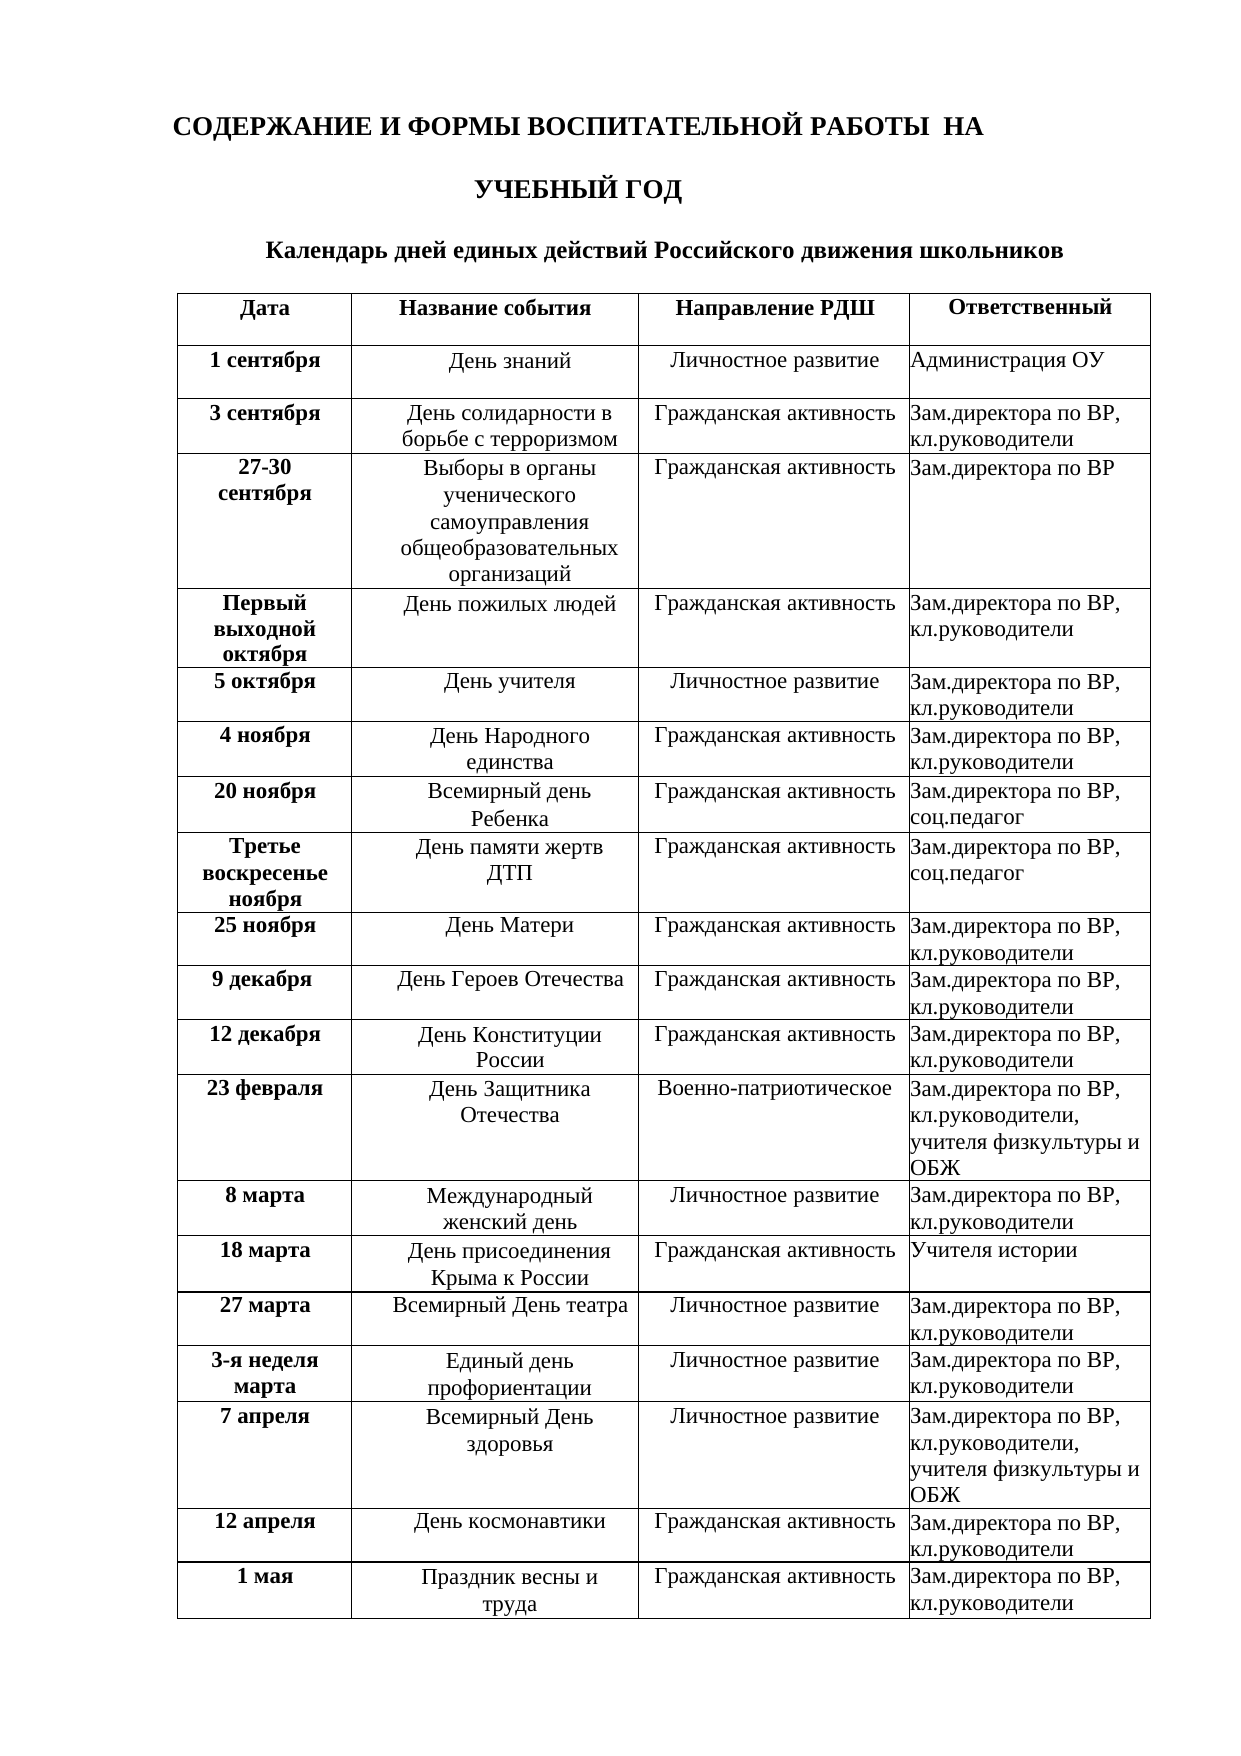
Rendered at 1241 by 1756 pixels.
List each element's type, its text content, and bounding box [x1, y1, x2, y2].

table_cell 25 ноября [178, 913, 351, 965]
table_cell 20 ноября [178, 777, 351, 832]
table_cell 9 декабря [178, 966, 351, 1019]
table_cell День пожилых людей [352, 589, 638, 667]
table_cell Личностное развитие [639, 668, 909, 721]
table_cell Зам.директора по ВР, кл.руководители [910, 1020, 1150, 1074]
table_cell Зам.директора по ВР, кл.руководители [910, 1346, 1150, 1401]
table_cell Зам.директора по ВР, кл.руководители [910, 722, 1150, 776]
table_cell Зам.директора по ВР, кл.руководители, учителя физкультуры и ОБЖ [910, 1402, 1150, 1508]
table_header Название события [352, 294, 638, 345]
table_cell Гражданская активность [639, 1509, 909, 1561]
table_cell Первый выходной октября [178, 589, 351, 667]
table_cell Личностное развитие [639, 1402, 909, 1508]
table_cell День памяти жертв ДТП [352, 833, 638, 912]
table_cell 27-30 сентября [178, 454, 351, 588]
table_cell Гражданская активность [639, 833, 909, 912]
table_cell 1 сентября [178, 346, 351, 398]
table_cell Зам.директора по ВР, кл.руководители [910, 1181, 1150, 1235]
subtitle Календарь дней единых действий Российского движения школьников [190, 235, 1139, 264]
table_cell Гражданская активность [639, 1020, 909, 1074]
table_cell 4 ноября [178, 722, 351, 776]
table_cell Зам.директора по ВР [910, 454, 1150, 588]
table_cell Военно-патриотическое [639, 1075, 909, 1180]
table_cell Зам.директора по ВР, соц.педагог [910, 833, 1150, 912]
table_cell Единый день профориентации [352, 1346, 638, 1401]
table_cell 23 февраля [178, 1075, 351, 1180]
table_cell Гражданская активность [639, 399, 909, 453]
table_cell 3-я неделя марта [178, 1346, 351, 1401]
table_cell Личностное развитие [639, 1181, 909, 1235]
table_cell Гражданская активность [639, 913, 909, 965]
table_header Дата [178, 294, 351, 345]
subtitle СОДЕРЖАНИЕ И ФОРМЫ ВОСПИТАТЕЛЬНОЙ РАБОТЫ НА УЧЕБНЫЙ ГОД [112, 110, 1043, 204]
table_cell Всемирный День театра [352, 1293, 638, 1345]
table_cell Всемирный день Ребенка [352, 777, 638, 832]
table_cell Зам.директора по ВР, кл.руководители [910, 668, 1150, 721]
table_cell Зам.директора по ВР, кл.руководители [910, 966, 1150, 1019]
table_cell Администрация ОУ [910, 346, 1150, 398]
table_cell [639, 1563, 909, 1617]
table_cell Личностное развитие [639, 1346, 909, 1401]
table_cell Гражданская активность [639, 454, 909, 588]
table_cell Праздник весны и труда [352, 1563, 638, 1617]
table_cell Зам.директора по ВР, кл.руководители [910, 913, 1150, 965]
table_cell Зам.директора по ВР, кл.руководители [910, 1509, 1150, 1561]
table_cell День Конституции России [352, 1020, 638, 1074]
table_cell День знаний [352, 346, 638, 398]
table_cell Зам.директора по ВР, кл.руководители [910, 1293, 1150, 1345]
table_cell Личностное развитие [639, 1293, 909, 1345]
table_cell 18 марта [178, 1236, 351, 1291]
table_cell Гражданская активность [639, 777, 909, 832]
table_cell День Народного единства [352, 722, 638, 776]
table_cell 7 апреля [178, 1402, 351, 1508]
table_cell День присоединения Крыма к России [352, 1236, 638, 1291]
table_cell Зам.директора по ВР, кл.руководители [910, 399, 1150, 453]
table_cell Гражданская активность [639, 1236, 909, 1291]
table_cell Всемирный День здоровья [352, 1402, 638, 1508]
table_cell Зам.директора по ВР, кл.руководители [910, 589, 1150, 667]
table_cell 8 марта [178, 1181, 351, 1235]
table_cell Зам.директора по ВР, соц.педагог [910, 777, 1150, 832]
table_cell День солидарности в борьбе с терроризмом [352, 399, 638, 453]
table_cell 1 мая [178, 1563, 351, 1617]
table_cell Зам.директора по ВР, кл.руководители [910, 1563, 1150, 1617]
table_cell Зам.директора по ВР, кл.руководители, учителя физкультуры и ОБЖ [910, 1075, 1150, 1180]
table_cell День Защитника Отечества [352, 1075, 638, 1180]
table_cell День Героев Отечества [352, 966, 638, 1019]
table_cell 27 марта [178, 1293, 351, 1345]
table_cell День космонавтики [352, 1509, 638, 1561]
table_header Направление РДШ [639, 294, 909, 345]
table_header Ответственный [910, 294, 1150, 345]
table_cell День учителя [352, 668, 638, 721]
table_cell Международный женский день [352, 1181, 638, 1235]
table_cell Гражданская активность [639, 589, 909, 667]
table_cell Выборы в органы ученического самоуправления общеобразовательных организаций [352, 454, 638, 588]
table_cell Третье воскресенье ноября [178, 833, 351, 912]
table_cell День Матери [352, 913, 638, 965]
table_cell 12 декабря [178, 1020, 351, 1074]
table_cell 5 октября [178, 668, 351, 721]
table_cell 12 апреля [178, 1509, 351, 1561]
table_cell Гражданская активность [639, 722, 909, 776]
table_cell Личностное развитие [639, 346, 909, 398]
table_cell Учителя истории [910, 1236, 1150, 1291]
table_cell 3 сентября [178, 399, 351, 453]
table_cell Гражданская активность [639, 966, 909, 1019]
